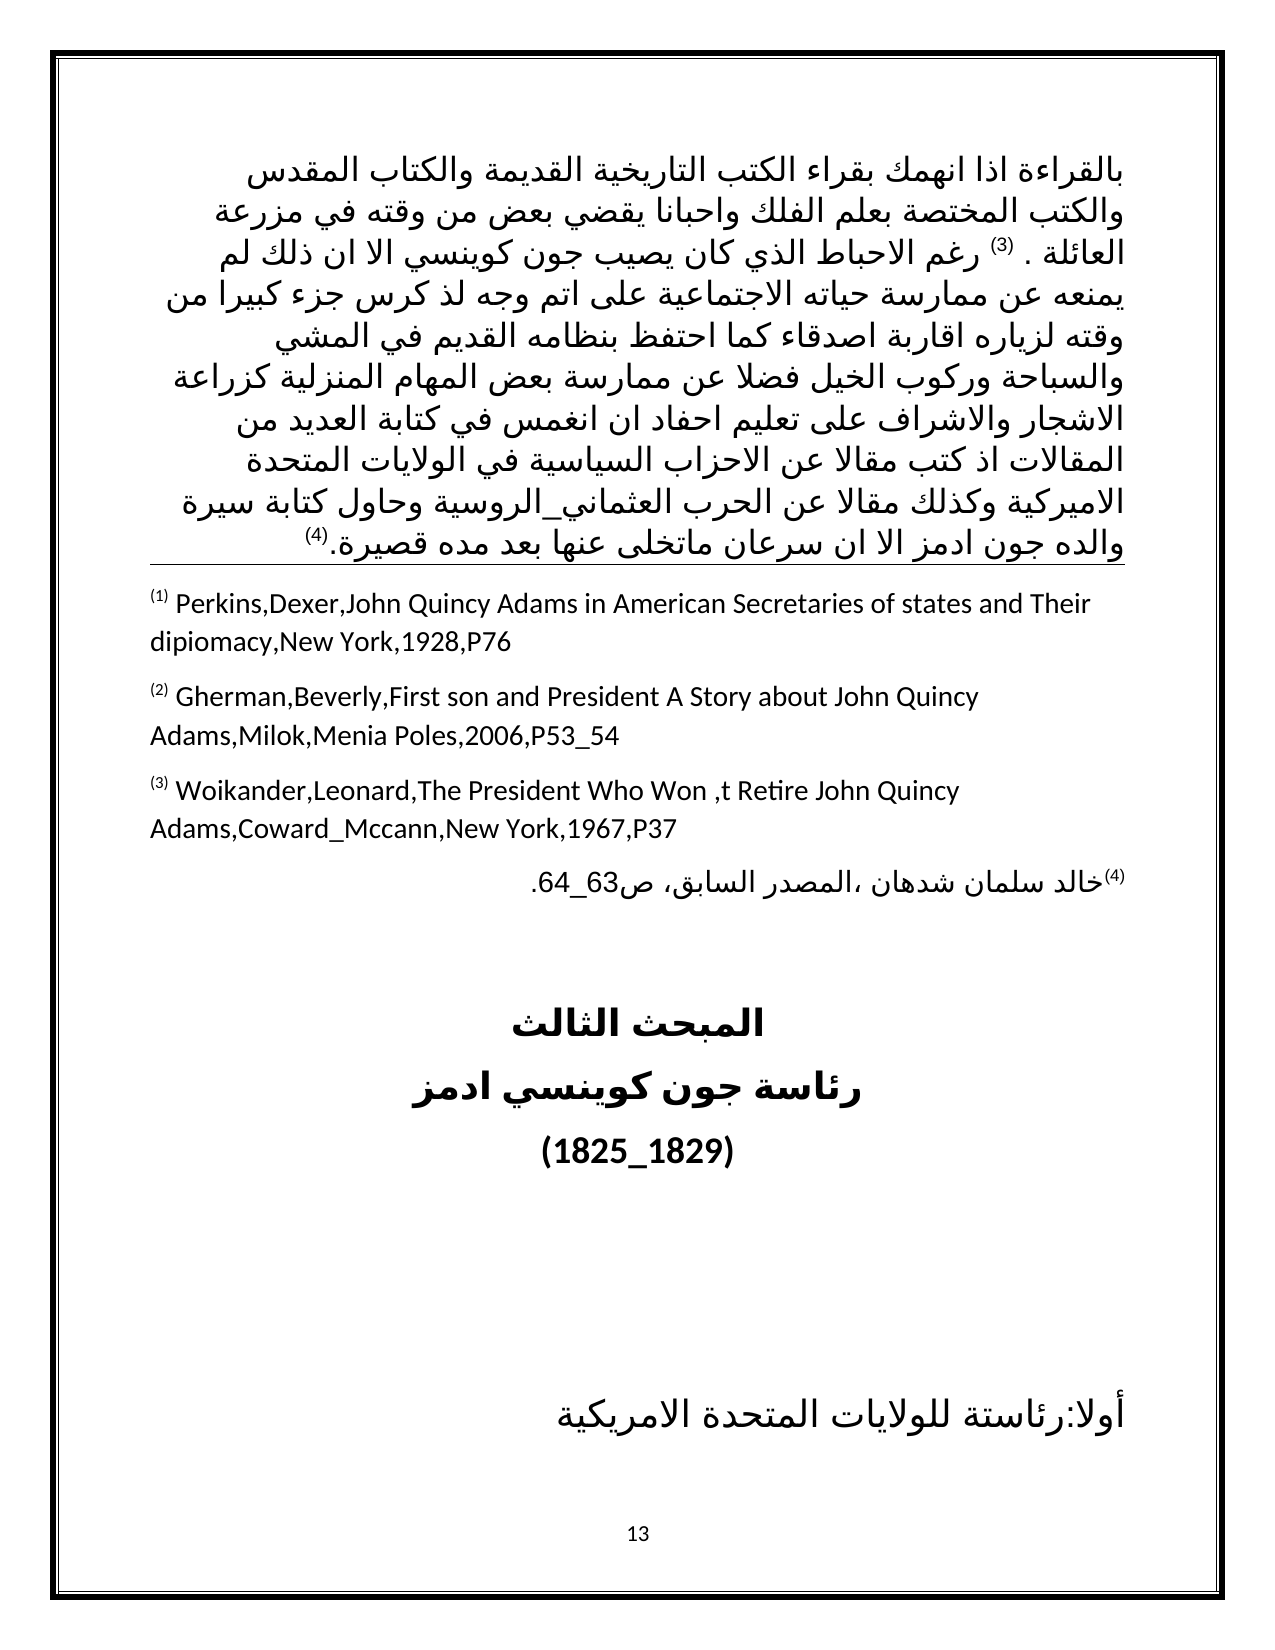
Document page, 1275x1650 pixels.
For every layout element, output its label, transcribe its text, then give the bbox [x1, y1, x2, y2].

text (1) Perkins,Dexer,John Quincy Adams in American Secretaries of states and Their dipiomacy,New York,1928,P76 [150, 585, 1125, 659]
text رئاسة جون كوينسي ادمز [150, 1064, 1125, 1107]
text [150, 150, 1125, 564]
text (2) Gherman,Beverly,First son and President A Story about John Quincy Adams,Milok,Menia Poles,2006,P53_54 [150, 678, 1125, 752]
text أولا:رئاستة للولايات المتحدة الامريكية [150, 1392, 1125, 1435]
text (1825_1829) [150, 1127, 1125, 1173]
text (4)خالد سلمان شدهان ،المصدر السابق، ص63_64. [150, 866, 1125, 899]
text المبحث الثالث [150, 1001, 1125, 1044]
text (3) Woikander,Leonard,The President Who Won ,t Retire John Quincy Adams,Coward_Mccann,New York,1967,P37 [150, 772, 1125, 846]
